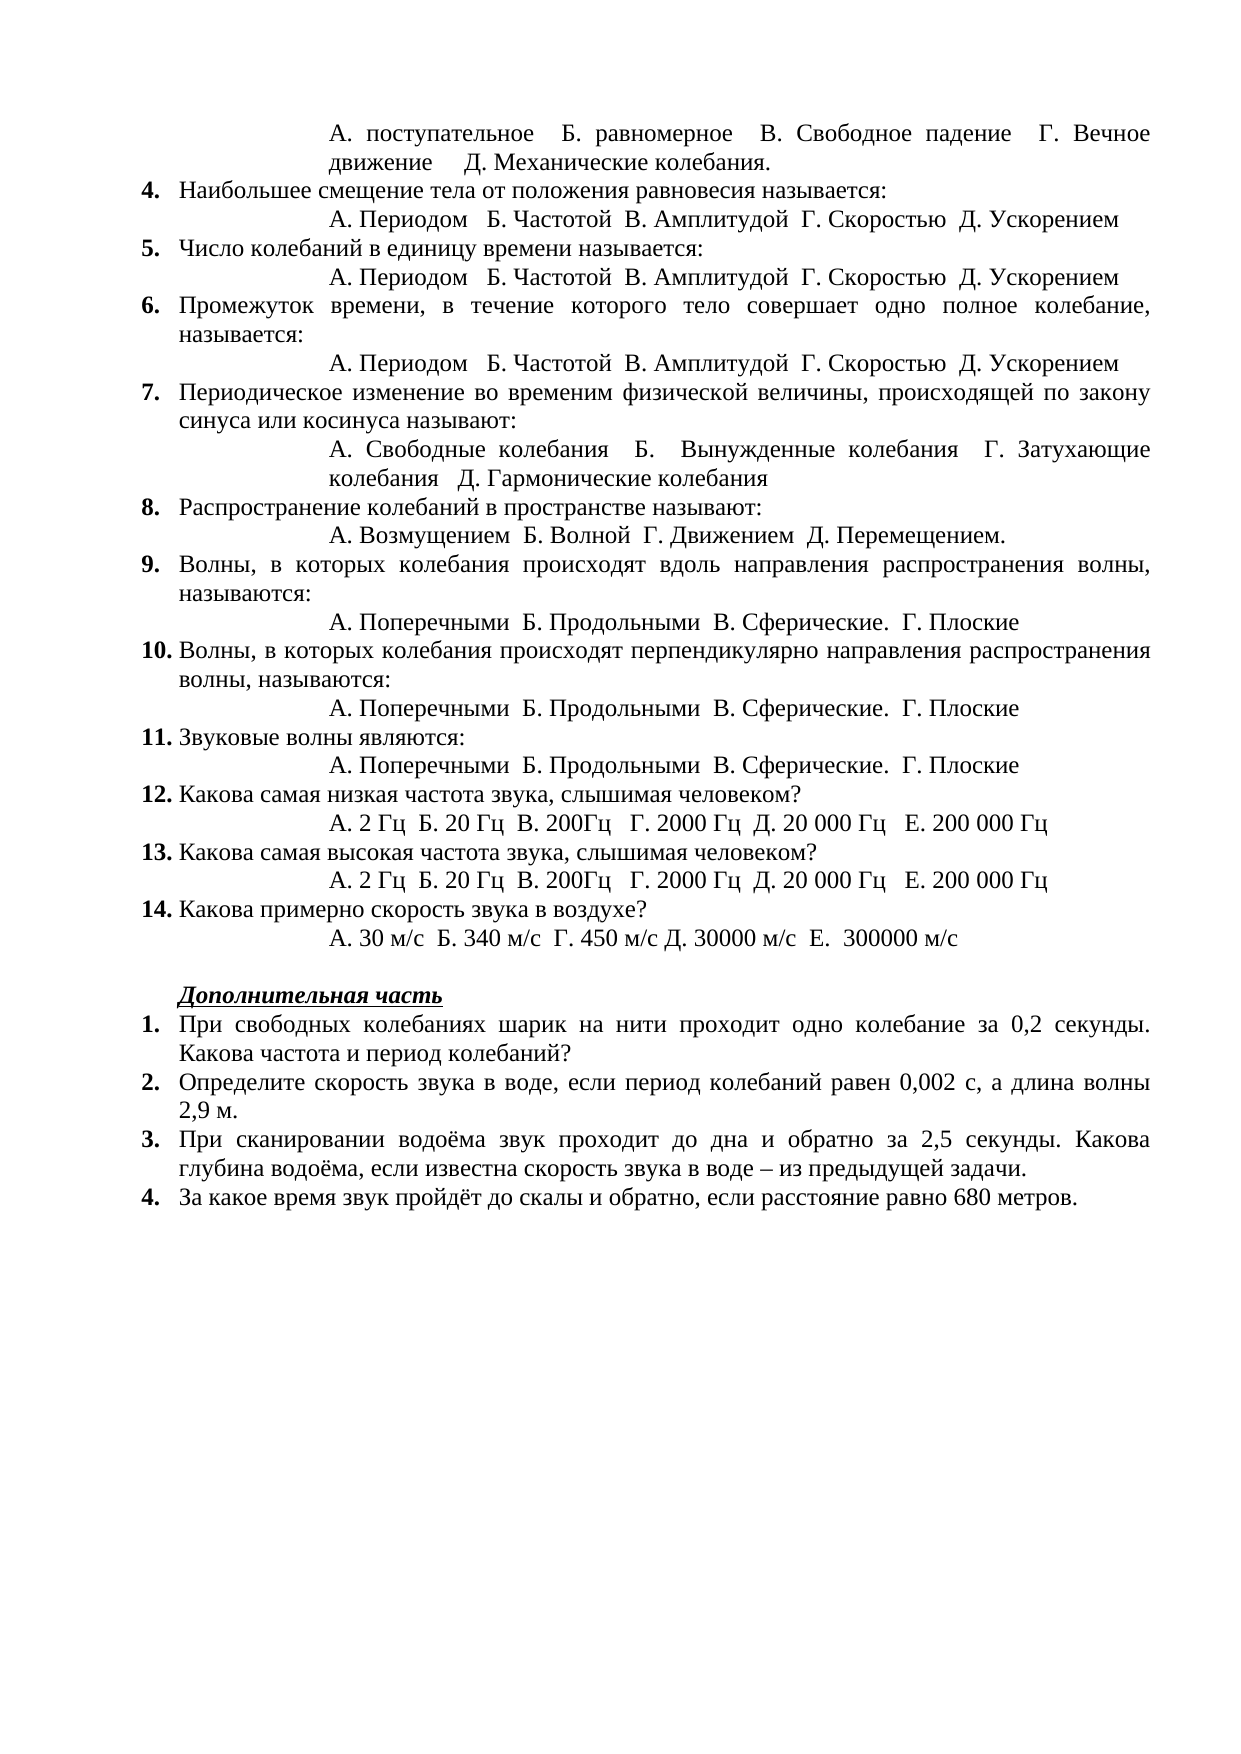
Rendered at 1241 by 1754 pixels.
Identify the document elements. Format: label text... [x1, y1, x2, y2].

list Звуковые волны являются: [141, 722, 1152, 751]
list Распространение колебаний в пространстве называют: [141, 492, 1152, 521]
list Определите скорость звука в воде, если период колебаний равен 0,002 с, а длина волны . [141, 1067, 1152, 1124]
list А. 2 Гц Б. 20 Гц В. 200Гц Г. 2000 Гц Д. 20 000 Гц Е. 200 000 Гц [328, 808, 1152, 837]
list А. 2 Гц Б. 20 Гц В. 200Гц Г. 2000 Гц Д. 20 000 Гц Е. 200 000 Гц [328, 866, 1152, 894]
list Какова самая низкая частота звука, слышимая человеком? [141, 779, 1152, 808]
list А. Периодом Б. Частотой В. Амплитудой Г. Скоростью Д. Ускорением [328, 204, 1152, 233]
list А. Возмущением Б. Волной Г. Движением Д. Перемещением. [328, 521, 1152, 549]
list А. Поперечными Б. Продольными В. Сферические. Г. Плоские [328, 751, 1152, 779]
list А. Периодом Б. Частотой В. Амплитудой Г. Скоростью Д. Ускорением [328, 262, 1152, 291]
list При сканировании водоёма звук проходит до дна и обратно за 2,5 секунды. Какова глубина водоёма, если известна скорость звука в воде – из предыдущей задачи. [141, 1124, 1152, 1182]
list А. поступательное Б. равномерное В. Свободное падение Г. Вечное движение Д. Механические колебания. [328, 118, 1152, 176]
list Волны, в которых колебания происходят перпендикулярно направления распространения волны, называются: [141, 636, 1152, 693]
list А. 30 м/с Б. 340 м/с Г. 450 м/с Д. 30000 м/с Е. 300000 м/с [328, 923, 1152, 952]
list Периодическое изменение во временим физической величины, происходящей по закону синуса или косинуса называют: [141, 377, 1152, 434]
list А. Поперечными Б. Продольными В. Сферические. Г. Плоские [328, 607, 1152, 636]
list А. Свободные колебания Б. Вынужденные колебания Г. Затухающие колебания Д. Гармонические колебания [328, 434, 1152, 492]
list Какова самая высокая частота звука, слышимая человеком? [141, 837, 1152, 866]
list За какое время звук пройдёт до скалы и обратно, если расстояние равно 680 метров. [141, 1182, 1152, 1211]
list Промежуток времени, в течение которого тело совершает одно полное колебание, называется: [141, 291, 1152, 348]
list При свободных колебаниях шарик на нити проходит одно колебание за 0,2 секунды. Какова частота и период колебаний? [141, 1009, 1152, 1067]
list Дополнительная часть [178, 981, 1152, 1009]
list А. Поперечными Б. Продольными В. Сферические. Г. Плоские [328, 693, 1152, 722]
list Наибольшее смещение тела от положения равновесия называется: [141, 176, 1152, 204]
list А. Периодом Б. Частотой В. Амплитудой Г. Скоростью Д. Ускорением [328, 348, 1152, 377]
list Волны, в которых колебания происходят вдоль направления распространения волны, называются: [141, 549, 1152, 607]
list Число колебаний в единицу времени называется: [141, 233, 1152, 262]
list Какова примерно скорость звука в воздухе? [141, 894, 1152, 923]
